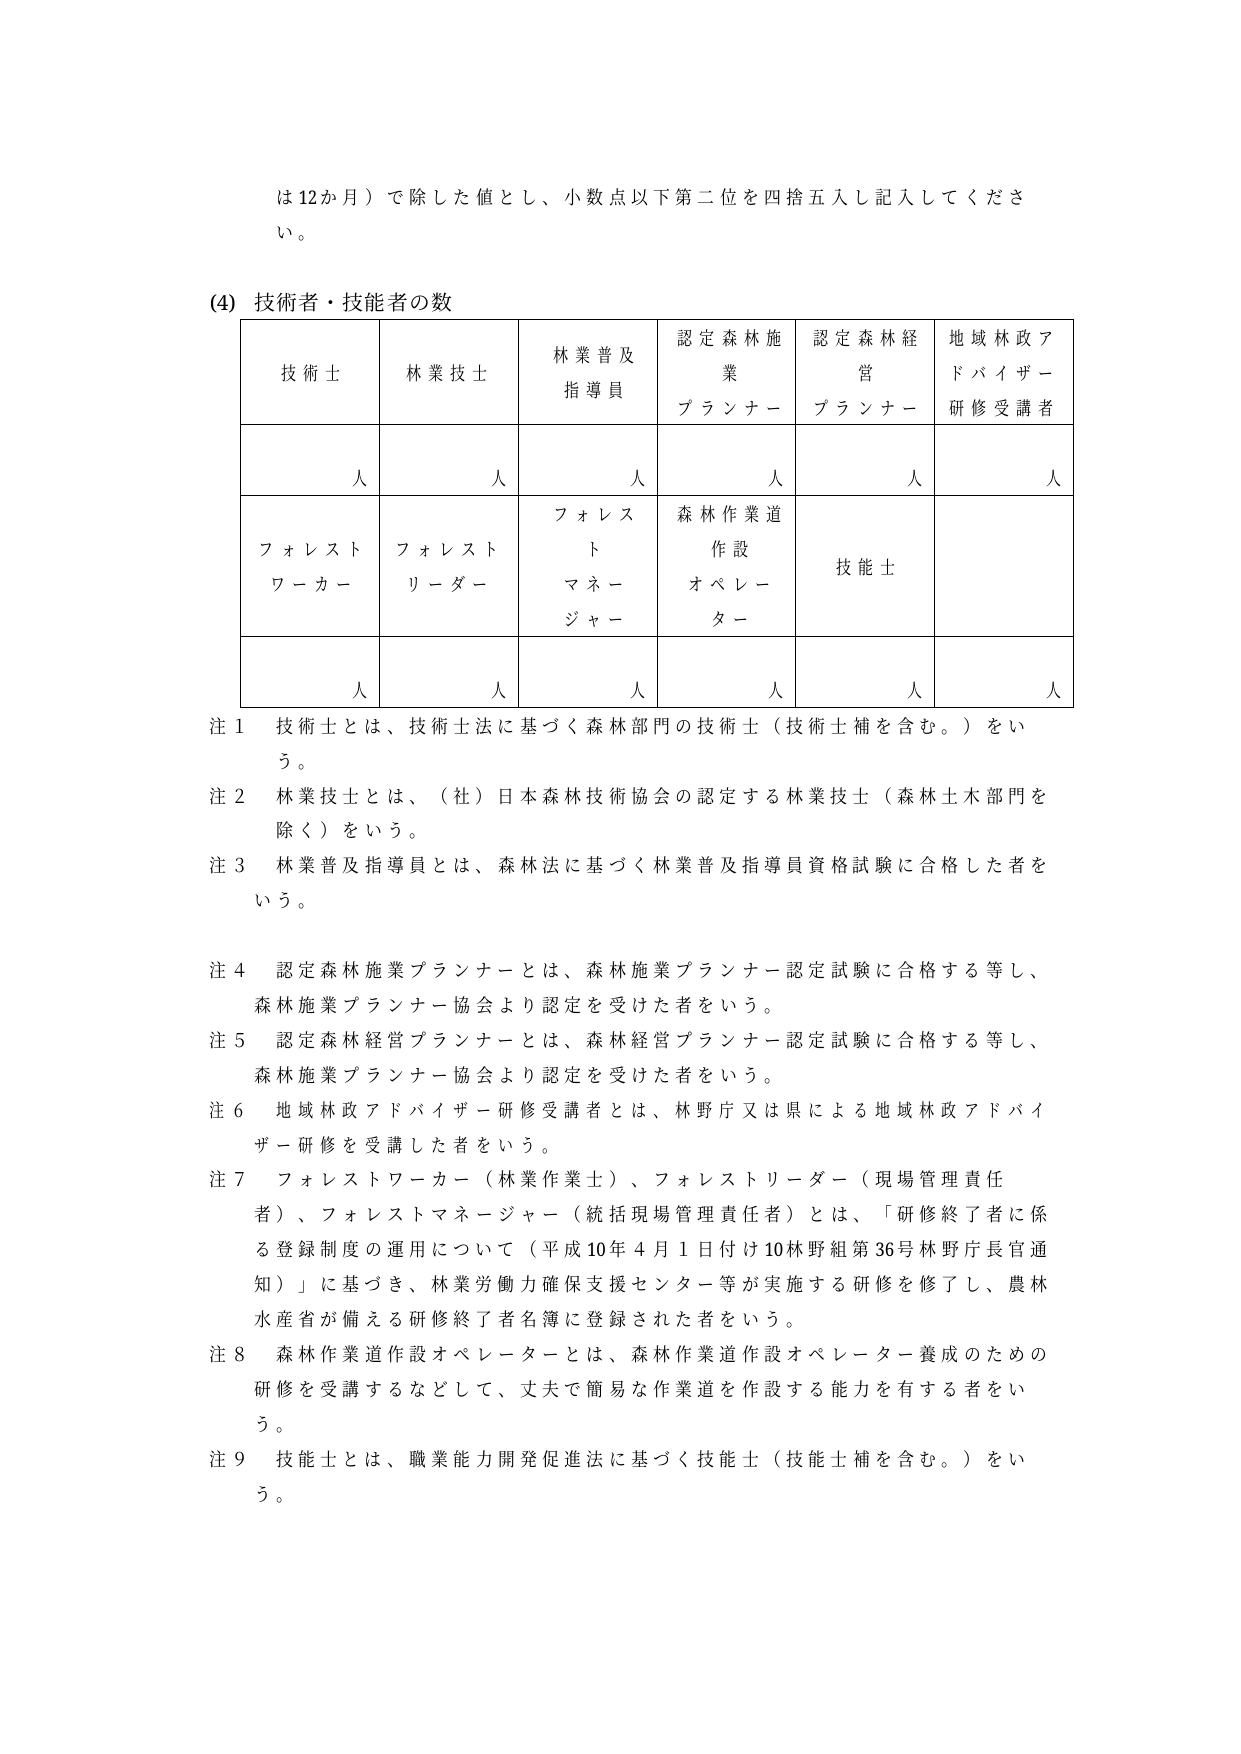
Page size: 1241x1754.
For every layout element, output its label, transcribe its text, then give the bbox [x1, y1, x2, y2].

table_cell 人 [380, 425, 518, 495]
text 注５ 認定森林経営プランナーとは、森林経営プランナー認定試験に合格する等し、森林施業プランナー協会より認定を受けた者をいう。 [202, 1022, 1053, 1092]
table_header 認定森林施業 プランナー [658, 320, 795, 424]
table_header 技術士 [241, 320, 379, 424]
table_cell 人 [519, 425, 657, 495]
text 注１ 技術士とは、技術士法に基づく森林部門の技術士（技術士補を含む。）をいう。 [202, 708, 1053, 777]
table_cell 人 [658, 425, 795, 495]
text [187, 179, 1053, 249]
table_header 地域林政アドバイザー研修受講者 [935, 320, 1073, 424]
text 注３ 林業普及指導員とは、森林法に基づく林業普及指導員資格試験に合格した者をいう。 [202, 847, 1053, 917]
table_cell 人 [380, 637, 518, 707]
table_cell フォレスト リーダー [380, 496, 518, 636]
table_cell 人 [796, 637, 934, 707]
table_cell 人 [658, 637, 795, 707]
table_cell [935, 496, 1073, 636]
text 注８ 森林作業道作設オペレーターとは、森林作業道作設オペレーター養成のための研修を受講するなどして、丈夫で簡易な作業道を作設する能力を有する者をいう。 [202, 1336, 1053, 1441]
table_header 林業普及指導員 [519, 320, 657, 424]
table_header 認定森林経営 プランナー [796, 320, 934, 424]
text (4) 技術者・技能者の数 [198, 284, 1053, 319]
text 注２ 林業技士とは、（社）日本森林技術協会の認定する林業技士（森林土木部門を除く）をいう。 [202, 777, 1053, 847]
table_cell 人 [796, 425, 934, 495]
table_cell フォレスト マネージャー [519, 496, 657, 636]
text 注６ 地域林政アドバイザー研修受講者とは、林野庁又は県による地域林政アドバイザー研修を受講した者をいう。 [202, 1092, 1053, 1161]
table_cell 森林作業道作設 オペレーター [658, 496, 795, 636]
table_cell 技能士 [796, 496, 934, 636]
table_cell 人 [241, 425, 379, 495]
table_header 林業技士 [380, 320, 518, 424]
table_cell 人 [241, 637, 379, 707]
text 注９ 技能士とは、職業能力開発促進法に基づく技能士（技能士補を含む。）をいう。 [202, 1441, 1053, 1510]
table_cell 人 [935, 637, 1073, 707]
table_cell 人 [935, 425, 1073, 495]
text 注７ フォレストワーカー（林業作業士）、フォレストリーダー（現場管理責任者）、フォレストマネージャー（統括現場管理責任者）とは、「研修終了者に係る登録制度の運用について（平成10年４月１日付け10林野組第36号林野庁長官通知）」に基づき、林業労働力確保支援センター等が実施する研修を修了し、農林水産省が備える研修終了者名簿に登録された者をいう。 [202, 1161, 1053, 1336]
table_cell フォレスト ワーカー [241, 496, 379, 636]
text 注４ 認定森林施業プランナーとは、森林施業プランナー認定試験に合格する等し、森林施業プランナー協会より認定を受けた者をいう。 [202, 952, 1053, 1022]
table_cell 人 [519, 637, 657, 707]
